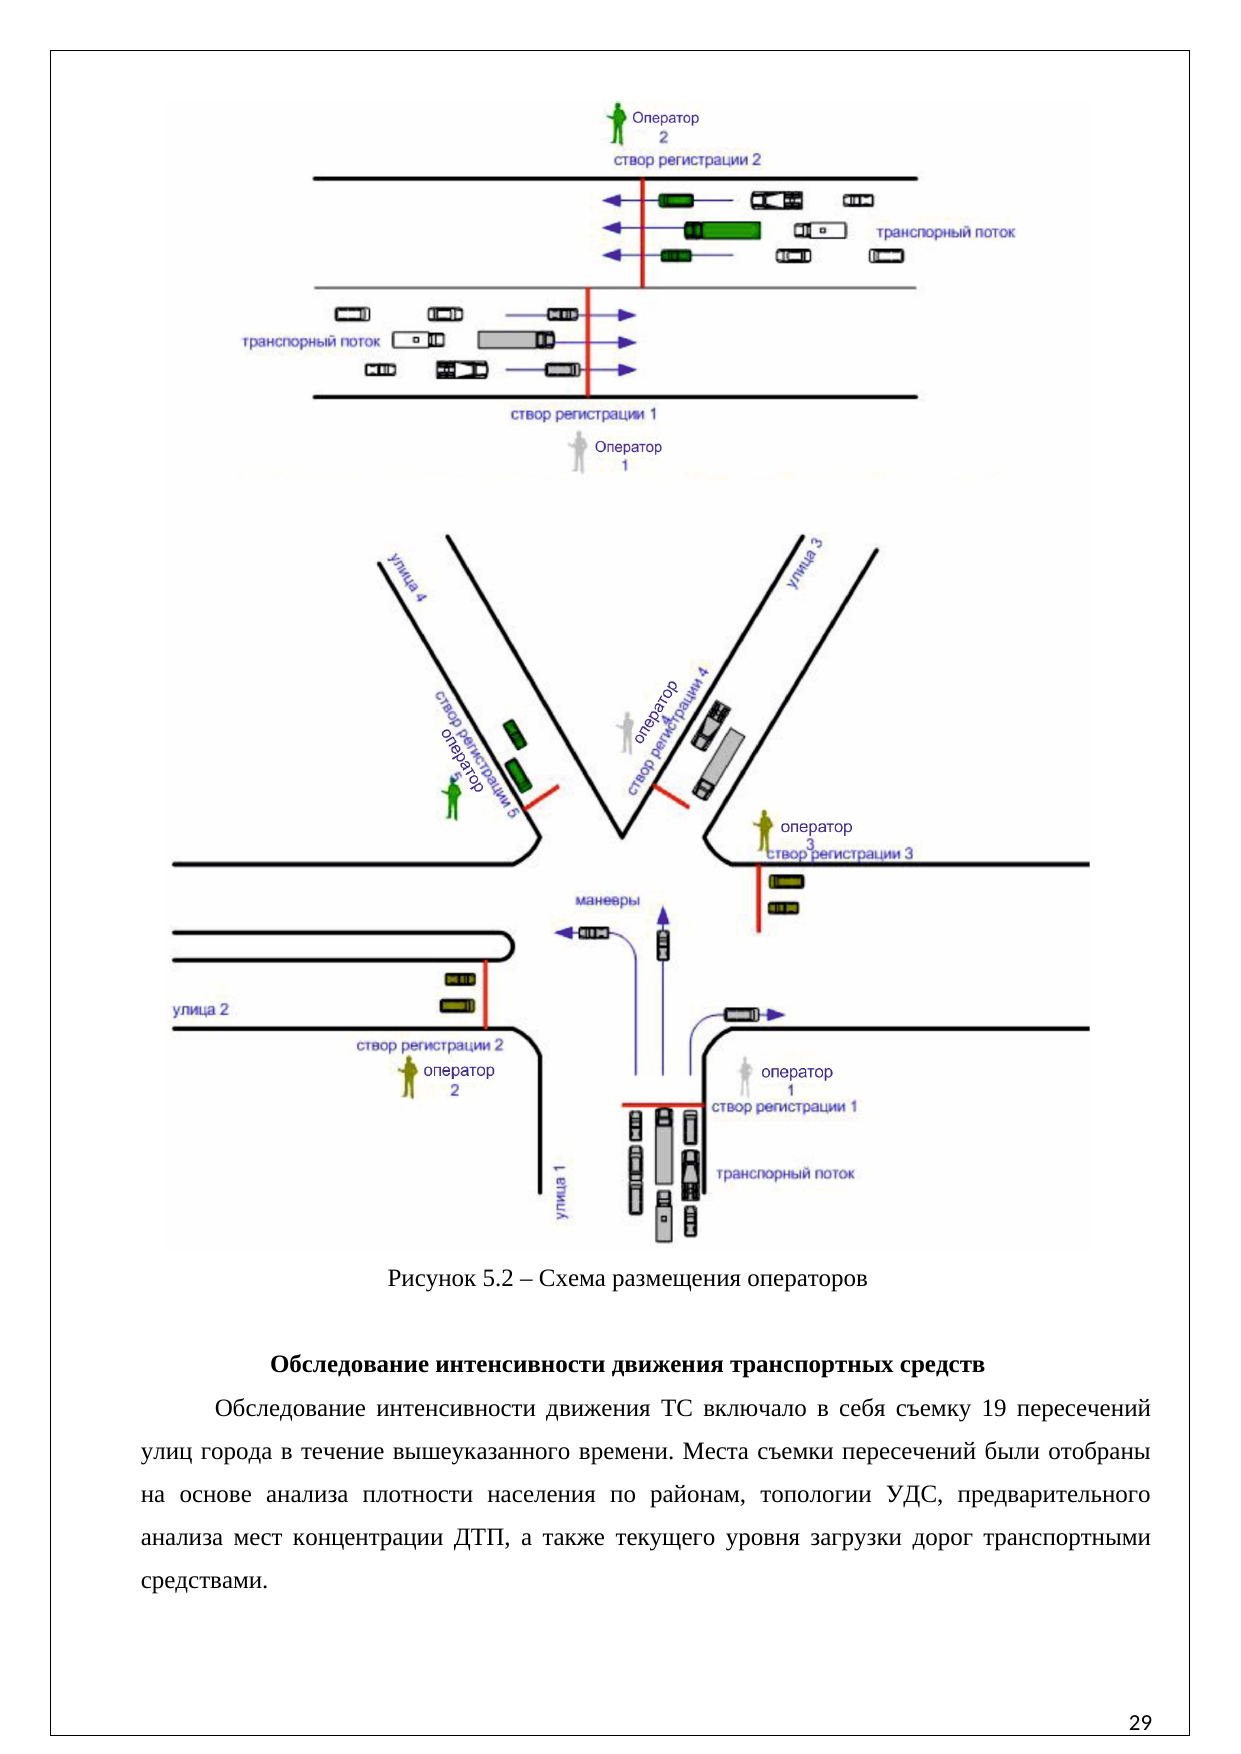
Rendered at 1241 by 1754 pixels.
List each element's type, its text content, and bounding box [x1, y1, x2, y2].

text Обследование интенсивности движения транспортных средств [103, 1349, 1152, 1378]
text Обследование интенсивности движения ТС включало в себя съемку 19 пересечений улиц города в течение вышеуказанного времени. Места съемки пересечений были отобраны на основе анализа плотности населения по районам, топологии УДС, предварительного анализа мест концентрации ДТП, а также текущего уровня загрузки дорог транспортными средствами. [141, 1393, 1152, 1594]
text Рисунок 5.2 – Схема размещения операторов [103, 1263, 1152, 1292]
picture [165, 101, 1090, 1250]
